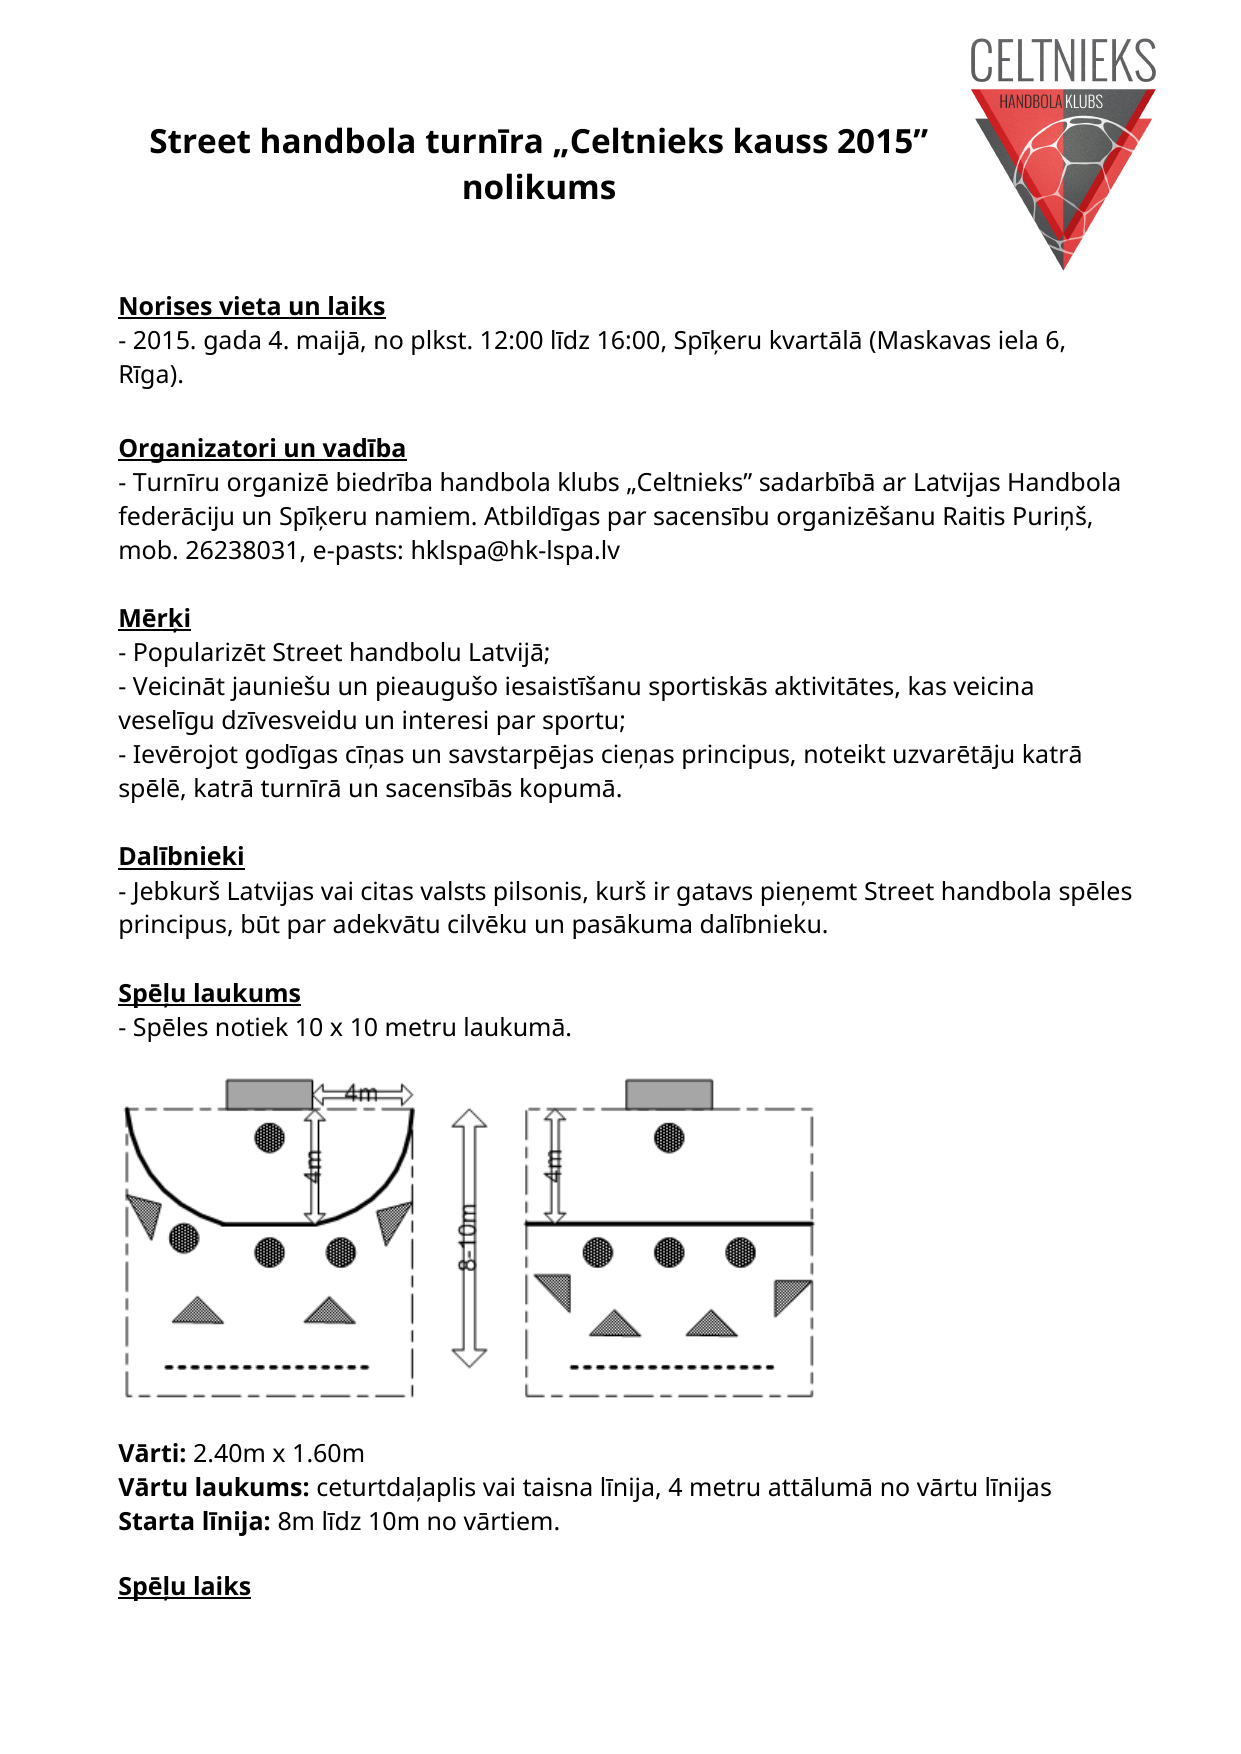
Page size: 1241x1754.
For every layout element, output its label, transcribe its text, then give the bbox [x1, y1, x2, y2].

text Organizatori un vadība [118, 430, 1137, 464]
picture [118, 1073, 818, 1402]
picture [931, 26, 1195, 290]
text Street handbola turnīra „Celtnieks kauss 2015” [118, 118, 960, 164]
text nolikums [118, 164, 960, 209]
text - Ievērojot godīgas cīņas un savstarpējas cieņas principus, noteikt uzvarētāju katrā spēlē, katrā turnīrā un sacensībās kopumā. [118, 737, 1137, 805]
text - Turnīru organizē biedrība handbola klubs „Celtnieks” sadarbībā ar Latvijas Handbola federāciju un Spīķeru namiem. Atbildīgas par sacensību organizēšanu Raitis Puriņš, mob. 26238031, e-pasts: hklspa@hk-lspa.lv [118, 464, 1137, 567]
text - Veicināt jauniešu un pieaugušo iesaistīšanu sportiskās aktivitātes, kas veicina veselīgu dzīvesveidu un interesi par sportu; [118, 669, 1137, 737]
text - Popularizēt Street handbolu Latvijā; [118, 635, 1137, 669]
text - Spēles notiek 10 x 10 metru laukumā. [118, 1009, 1137, 1043]
text Spēļu laukums [118, 975, 1137, 1009]
text Spēļu laiks [118, 1568, 1137, 1602]
text Vārti: 2.40m x 1.60m Vārtu laukums: ceturtdaļaplis vai taisna līnija, 4 metru attālumā no vārtu līnijas Starta līnija: 8m līdz 10m no vārtiem. [118, 1436, 1137, 1568]
text - 2015. gada 4. maijā, no plkst. 12:00 līdz 16:00, Spīķeru kvartālā (Maskavas iela 6, Rīga). [118, 322, 1137, 391]
text Dalībnieki [118, 839, 1137, 873]
text - Jebkurš Latvijas vai citas valsts pilsonis, kurš ir gatavs pieņemt Street handbola spēles principus, būt par adekvātu cilvēku un pasākuma dalībnieku. [118, 873, 1137, 941]
text Mērķi [118, 601, 1137, 635]
text Norises vieta un laiks [118, 288, 1137, 322]
